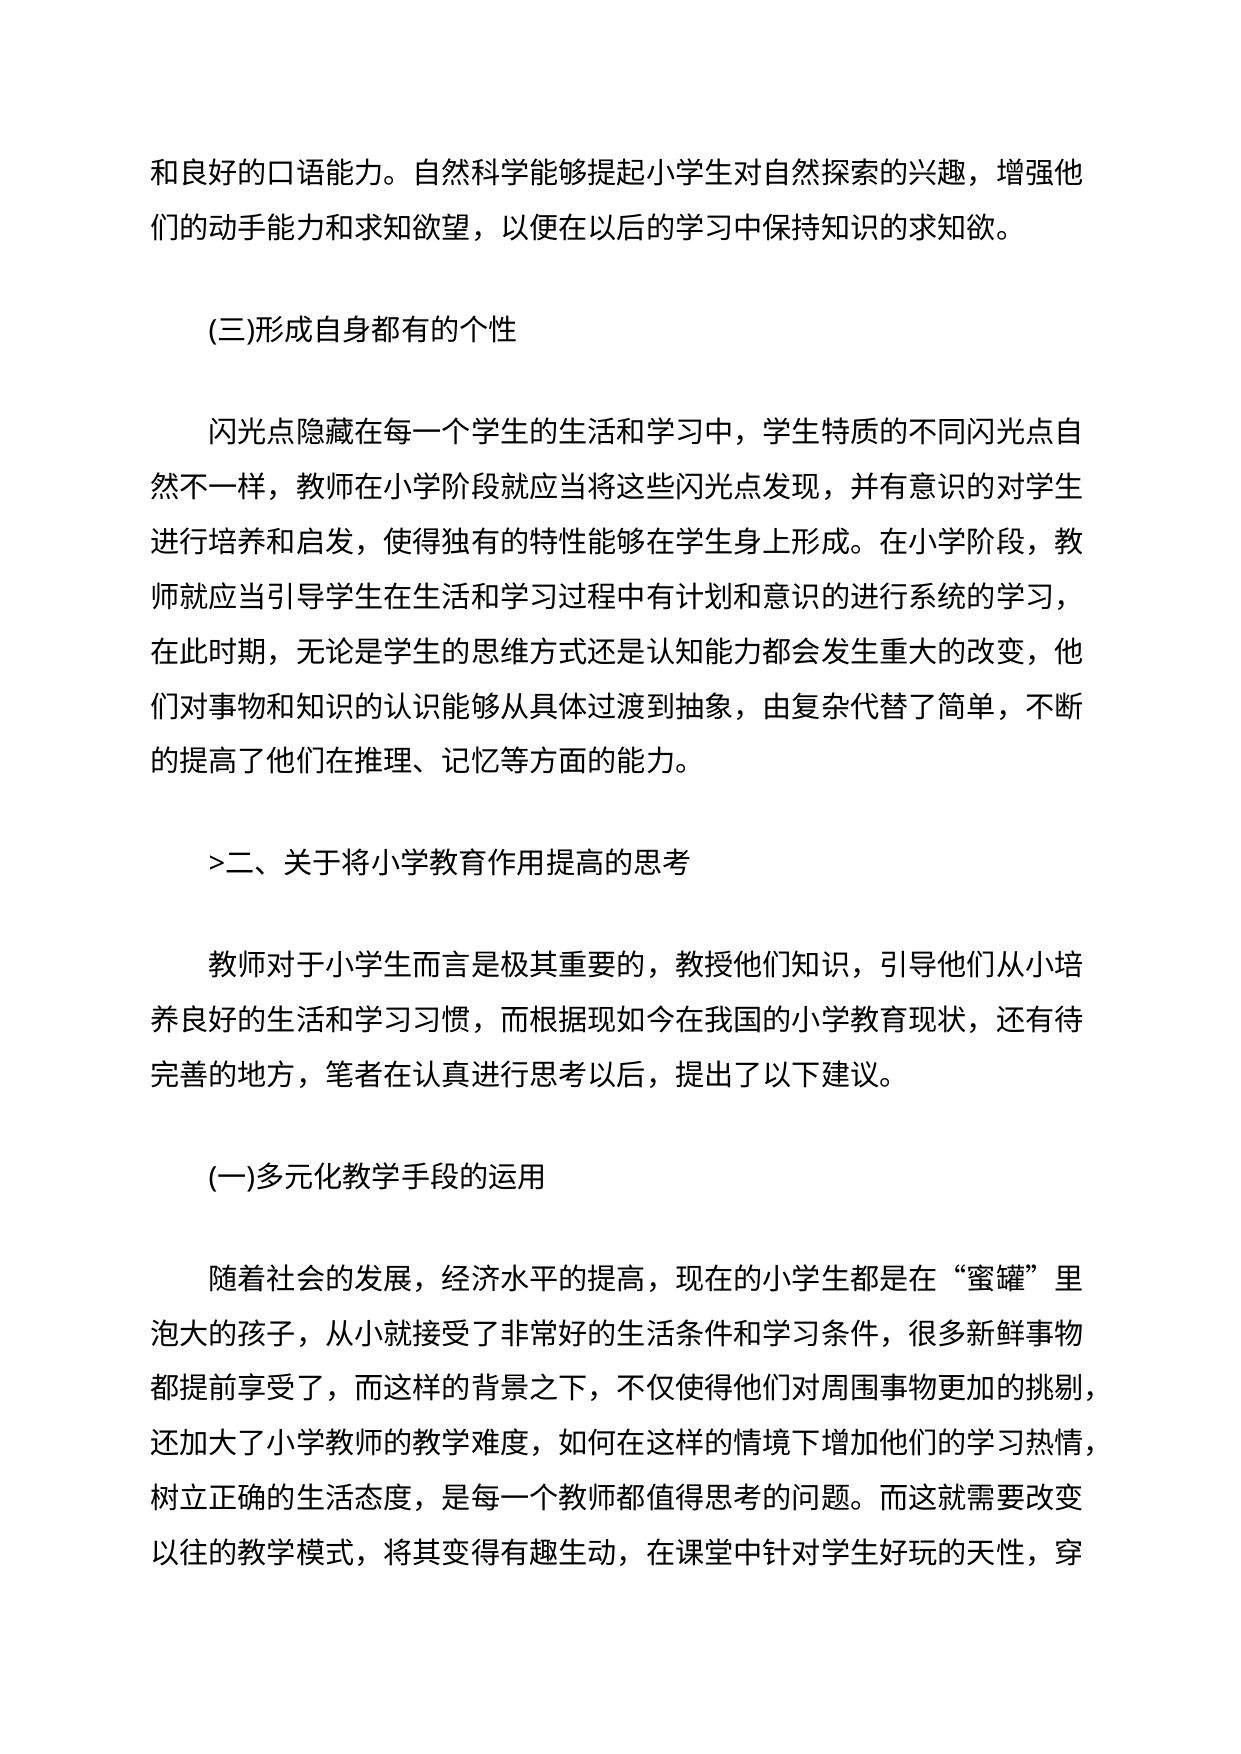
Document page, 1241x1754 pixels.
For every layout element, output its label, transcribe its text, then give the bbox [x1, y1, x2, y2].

text >二、关于将小学教育作用提高的思考 [150, 840, 1090, 882]
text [150, 150, 1090, 247]
text (一)多元化教学手段的运用 [150, 1153, 1090, 1196]
text (三)形成自身都有的个性 [150, 307, 1090, 349]
text 教师对于小学生而言是极其重要的，教授他们知识，引导他们从小培养良好的生活和学习习惯，而根据现如今在我国的小学教育现状，还有待完善的地方，笔者在认真进行思考以后，提出了以下建议。 [150, 942, 1090, 1094]
text 闪光点隐藏在每一个学生的生活和学习中，学生特质的不同闪光点自然不一样，教师在小学阶段就应当将这些闪光点发现，并有意识的对学生进行培养和启发，使得独有的特性能够在学生身上形成。在小学阶段，教师就应当引导学生在生活和学习过程中有计划和意识的进行系统的学习，在此时期，无论是学生的思维方式还是认知能力都会发生重大的改变，他们对事物和知识的认识能够从具体过渡到抽象，由复杂代替了简单，不断的提高了他们在推理、记忆等方面的能力。 [150, 409, 1090, 780]
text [150, 1255, 1090, 1572]
